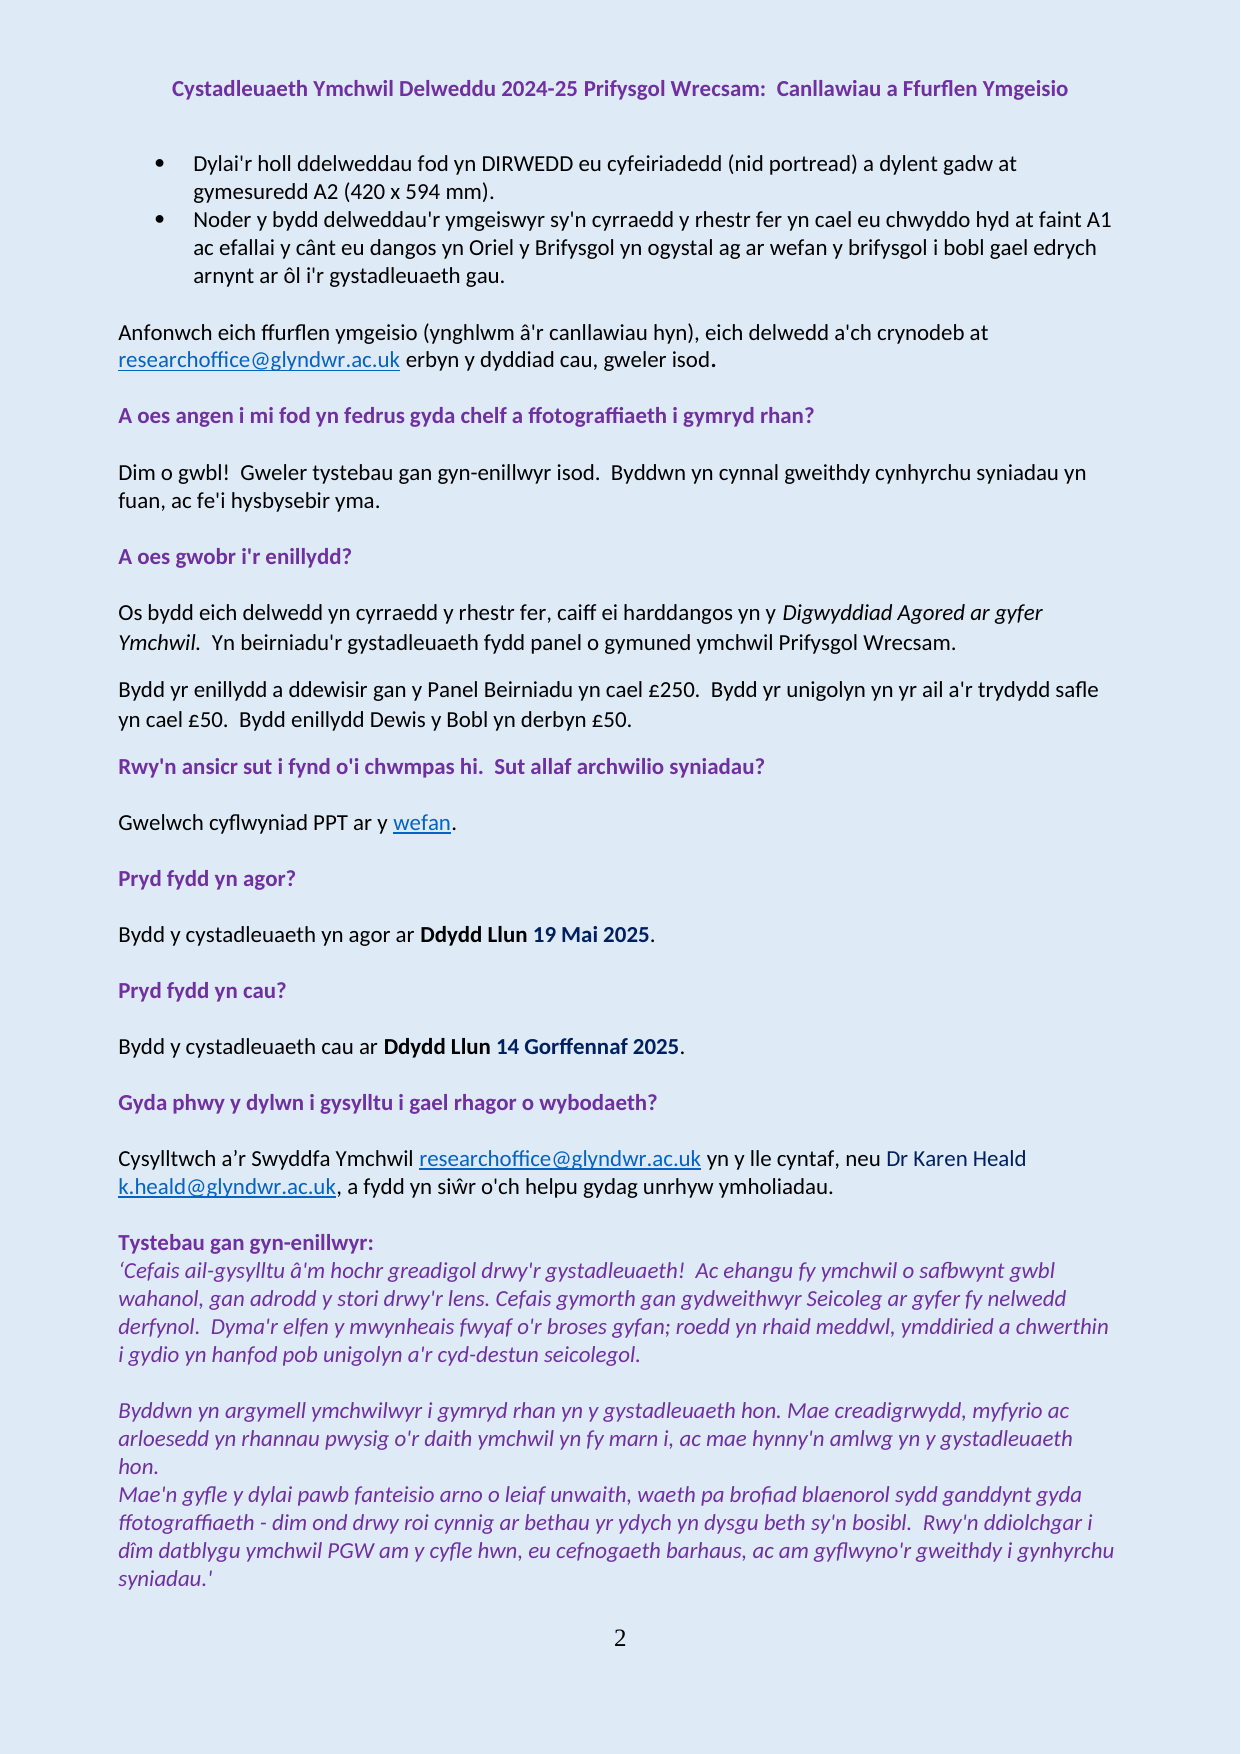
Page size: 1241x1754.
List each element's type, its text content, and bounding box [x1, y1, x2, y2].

list Noder y bydd delweddau'r ymgeiswyr sy'n cyrraedd y rhestr fer yn cael eu chwyddo hyd at faint A1 ac efallai y cânt eu dangos yn Oriel y Brifysgol yn ogystal ag ar wefan y brifysgol i bobl gael edrych arnynt ar ôl i'r gystadleuaeth gau. [156, 206, 1122, 289]
text Anfonwch eich ffurflen ymgeisio (ynghlwm â'r canllawiau hyn), eich delwedd a'ch crynodeb at researchoffice@glyndwr.ac.uk erbyn y dyddiad cau, gweler isod. [118, 318, 1122, 374]
text A oes angen i mi fod yn fedrus gyda chelf a ffotograffiaeth i gymryd rhan? [118, 402, 1122, 430]
text ‘Cefais ail-gysylltu â'm hochr greadigol drwy'r gystadleuaeth! Ac ehangu fy ymchwil o safbwynt gwbl wahanol, gan adrodd y stori drwy'r lens. Cefais gymorth gan gydweithwyr Seicoleg ar gyfer fy nelwedd derfynol. Dyma'r elfen y mwynheais fwyaf o'r broses gyfan; roedd yn rhaid meddwl, ymddiried a chwerthin i gydio yn hanfod pob unigolyn a'r cyd-destun seicolegol. [118, 1256, 1122, 1368]
text Gwelwch cyflwyniad PPT ar y wefan. [118, 808, 1122, 836]
list Dylai'r holl ddelweddau fod yn DIRWEDD eu cyfeiriadedd (nid portread) a dylent gadw at gymesuredd A2 (420 x 594 mm). [156, 149, 1122, 206]
text Mae'n gyfle y dylai pawb fanteisio arno o leiaf unwaith, waeth pa brofiad blaenorol sydd ganddynt gyda ffotograffiaeth - dim ond drwy roi cynnig ar bethau yr ydych yn dysgu beth sy'n bosibl. Rwy'n ddiolchgar i dîm datblygu ymchwil PGW am y cyfle hwn, eu cefnogaeth barhaus, ac am gyflwyno'r gweithdy i gynhyrchu syniadau.' [118, 1481, 1122, 1593]
text Pryd fydd yn cau? [118, 976, 1122, 1004]
text Dim o gwbl! Gweler tystebau gan gyn-enillwyr isod. Byddwn yn cynnal gweithdy cynhyrchu syniadau yn fuan, ac fe'i hysbysebir yma. [118, 458, 1122, 514]
text Rwy'n ansicr sut i fynd o'i chwmpas hi. Sut allaf archwilio syniadau? [118, 752, 1122, 780]
text Gyda phwy y dylwn i gysylltu i gael rhagor o wybodaeth? [118, 1088, 1122, 1116]
text Tystebau gan gyn-enillwyr: [118, 1228, 1122, 1256]
text Os bydd eich delwedd yn cyrraedd y rhestr fer, caiff ei harddangos yn y Digwyddiad Agored ar gyfer Ymchwil. Yn beirniadu'r gystadleuaeth fydd panel o gymuned ymchwil Prifysgol Wrecsam. [118, 598, 1122, 656]
text Byddwn yn argymell ymchwilwyr i gymryd rhan yn y gystadleuaeth hon. Mae creadigrwydd, myfyrio ac arloesedd yn rhannau pwysig o'r daith ymchwil yn fy marn i, ac mae hynny'n amlwg yn y gystadleuaeth hon. [118, 1396, 1122, 1481]
text Bydd y cystadleuaeth cau ar Ddydd Llun 14 Gorffennaf 2025. [118, 1032, 1122, 1060]
text Pryd fydd yn agor? [118, 864, 1122, 892]
text Cysylltwch a’r Swyddfa Ymchwil researchoffice@glyndwr.ac.uk yn y lle cyntaf, neu Dr Karen Heald k.heald@glyndwr.ac.uk, a fydd yn siŵr o'ch helpu gydag unrhyw ymholiadau. [118, 1144, 1122, 1200]
text A oes gwobr i'r enillydd? [118, 542, 1122, 570]
text Bydd y cystadleuaeth yn agor ar Ddydd Llun 19 Mai 2025. [118, 920, 1122, 948]
text Bydd yr enillydd a ddewisir gan y Panel Beirniadu yn cael £250. Bydd yr unigolyn yn yr ail a'r trydydd safle yn cael £50. Bydd enillydd Dewis y Bobl yn derbyn £50. [118, 675, 1122, 733]
